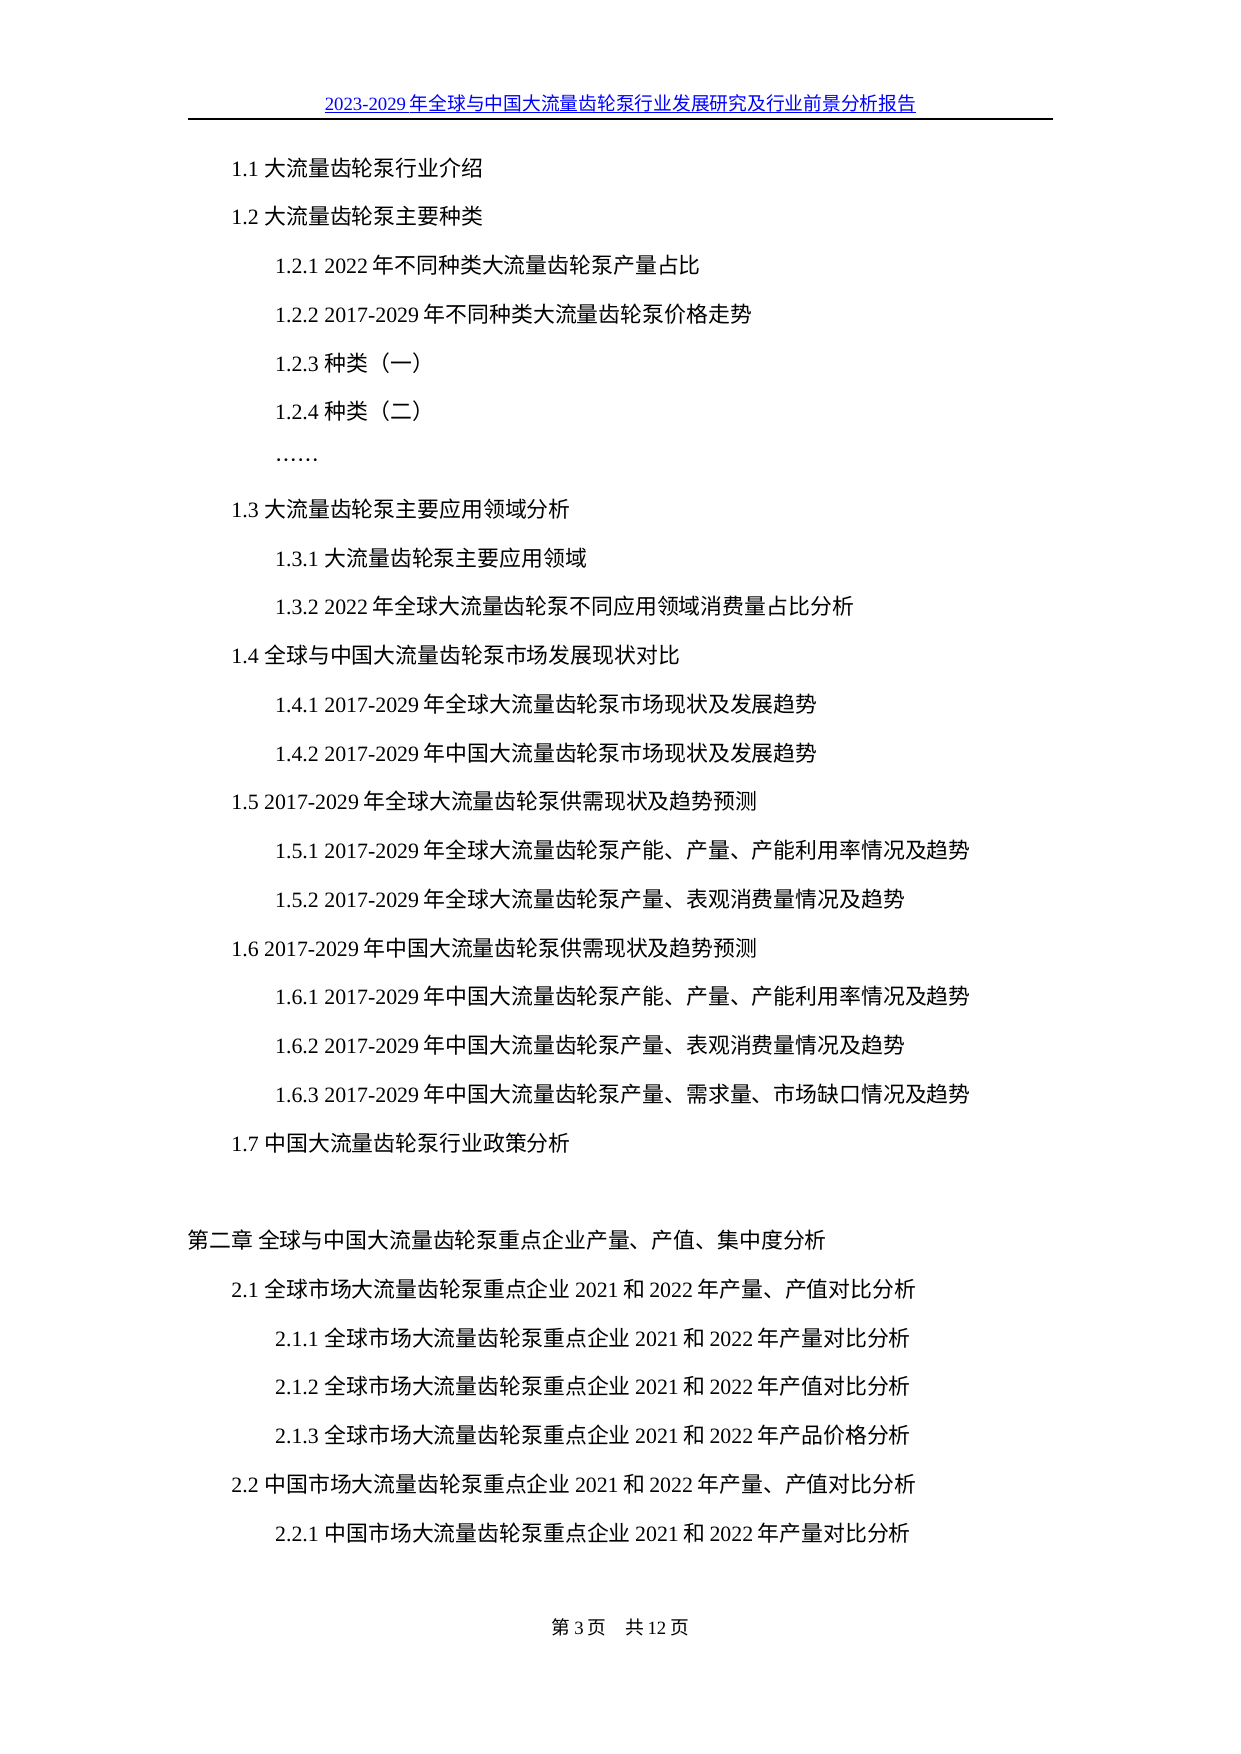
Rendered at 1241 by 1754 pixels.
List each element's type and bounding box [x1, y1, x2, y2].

text [187, 150, 1053, 1548]
